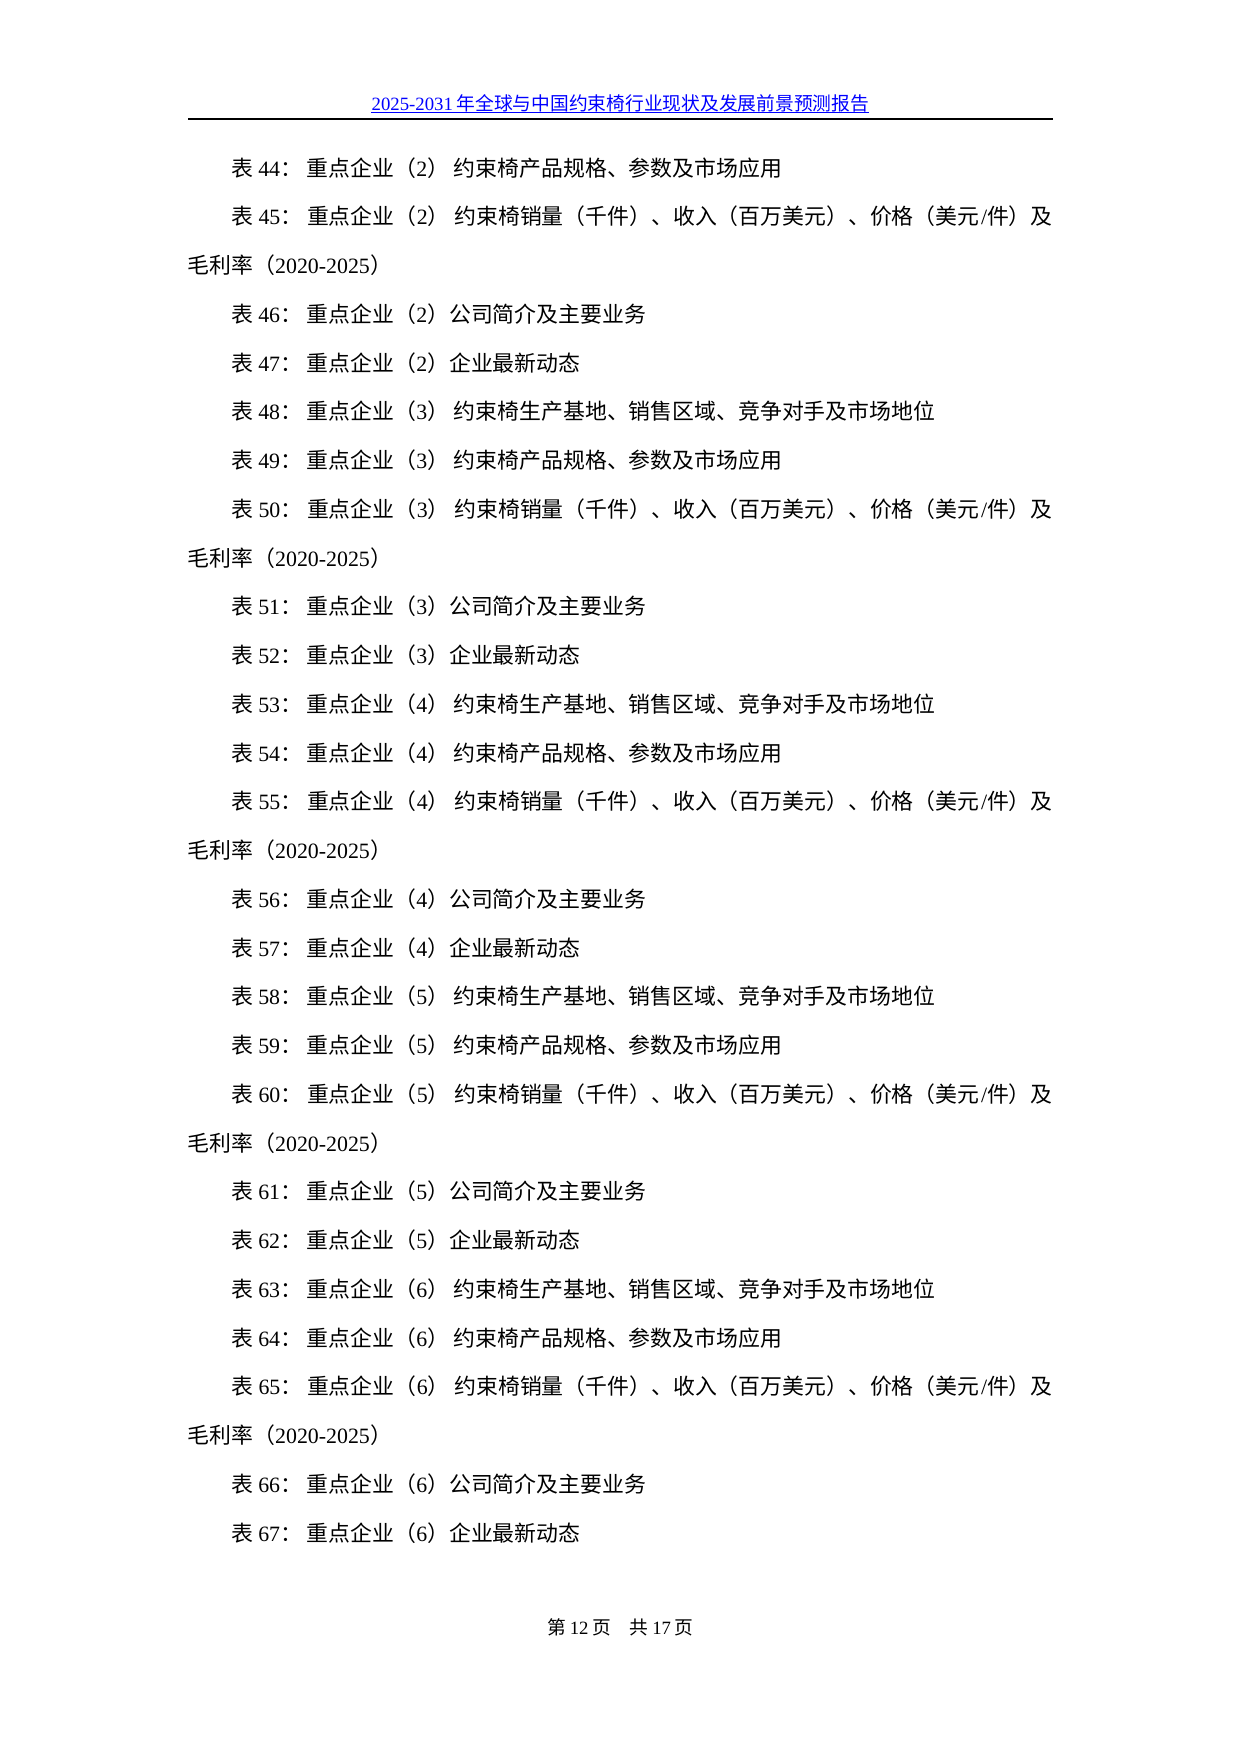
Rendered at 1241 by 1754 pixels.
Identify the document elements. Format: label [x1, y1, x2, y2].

text [187, 150, 1053, 1548]
